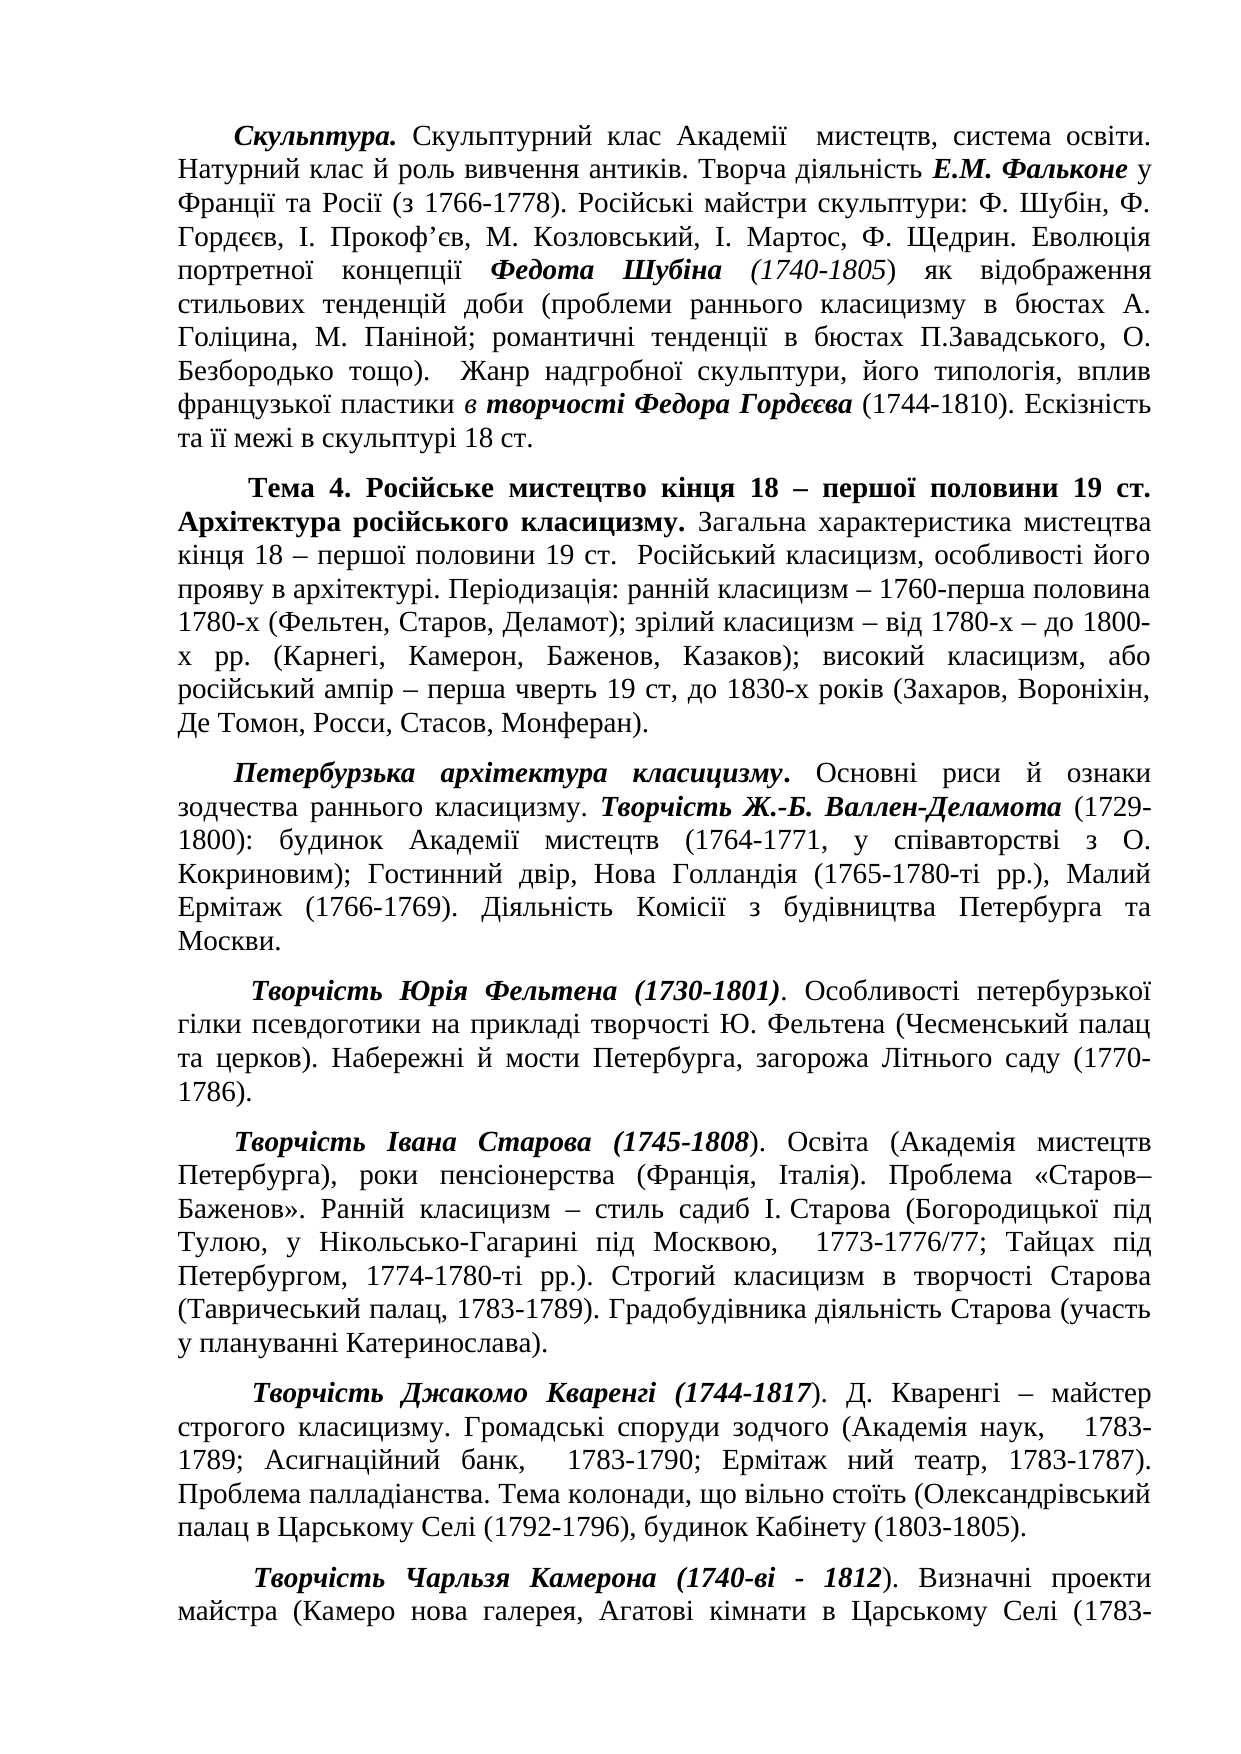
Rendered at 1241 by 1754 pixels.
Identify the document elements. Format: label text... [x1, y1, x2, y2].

text Петербурзька архітектура класицизму. Основні риси й ознаки зодчества раннього класицизму. Творчість Ж.-Б. Валлен-Деламота (1729-1800): будинок Академії мистецтв (1764-1771, у співавторстві з О. Кокриновим); Гостинний двір, Нова Голландія (1765-1780-ті рр.), Малий Ермітаж (1766-1769). Діяльність Комісії з будівництва Петербурга та Москви. [177, 755, 1152, 956]
text Тема 4. Російське мистецтво кінця 18 – першої половини 19 ст. Архітектура російського класицизму. Загальна характеристика мистецтва кінця 18 – першої половини 19 ст. Російський класицизм, особливості його прояву в архітектурі. Періодизація: ранній класицизм – 1760-перша половина 1780-х (Фельтен, Старов, Деламот); зрілий класицизм – від 1780-х – до 1800-х рр. (Карнегі, Камерон, Баженов, Казаков); високий класицизм, або російський ампір – перша чверть 19 ст, до 1830-х років (Захаров, Вороніхін, Де Томон, Росси, Стасов, Монферан). [177, 470, 1152, 738]
text Творчість Юрія Фельтена (1730-1801). Особливості петербурзької гілки псевдоготики на прикладі творчості Ю. Фельтена (Чесменський палац та церков). Набережні й мости Петербурга, загорожа Літнього саду (1770-1786). [177, 973, 1152, 1107]
text Творчість Івана Старова (1745-1808). Освіта (Академія мистецтв Петербурга), роки пенсіонерства (Франція, Італія). Проблема «Старов–Баженов». Ранній класицизм – стиль садиб І. Старова (Богородицької під Тулою, у Нікольсько-Гагарині під Москвою, 1773-1776/77; Тайцах під Петербургом, 1774-1780-ті рр.). Строгий класицизм в творчості Старова (Тавричеський палац, 1783-1789). Градобудівника діяльність Старова (участь у плануванні Катеринослава). [177, 1124, 1152, 1359]
text Творчість Джакомо Кваренгі (1744-1817). Д. Кваренгі – майстер строгого класицизму. Громадські споруди зодчого (Академія наук, 1783-1789; Асигнаційний банк, 1783-1790; Ермітаж ний театр, 1783-1787). Проблема палладіанства. Тема колонади, що вільно стоїть (Олександрівський палац в Царському Селі (1792-1796), будинок Кабінету (1803-1805). [177, 1375, 1152, 1543]
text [177, 1560, 1152, 1627]
text Скульптура. Скульптурний клас Академії мистецтв, система освіти. Натурний клас й роль вивчення антиків. Творча діяльність Е.М. Фальконе у Франції та Росії (з 1766-1778). Російські майстри скульптури: Ф. Шубін, Ф. Гордєєв, І. Прокоф’єв, М. Козловський, І. Мартос, Ф. Щедрин. Еволюція портретної концепції Федота Шубіна (1740-1805) як відображення стильових тенденцій доби (проблеми раннього класицизму в бюстах А. Голіцина, М. Паніной; романтичні тенденції в бюстах П.Завадського, О. Безбородько тощо). Жанр надгробної скульптури, його типологія, вплив французької пластики в творчості Федора Гордєєва (1744-1810). Ескізність та її межі в скульптурі 18 ст. [177, 118, 1152, 453]
